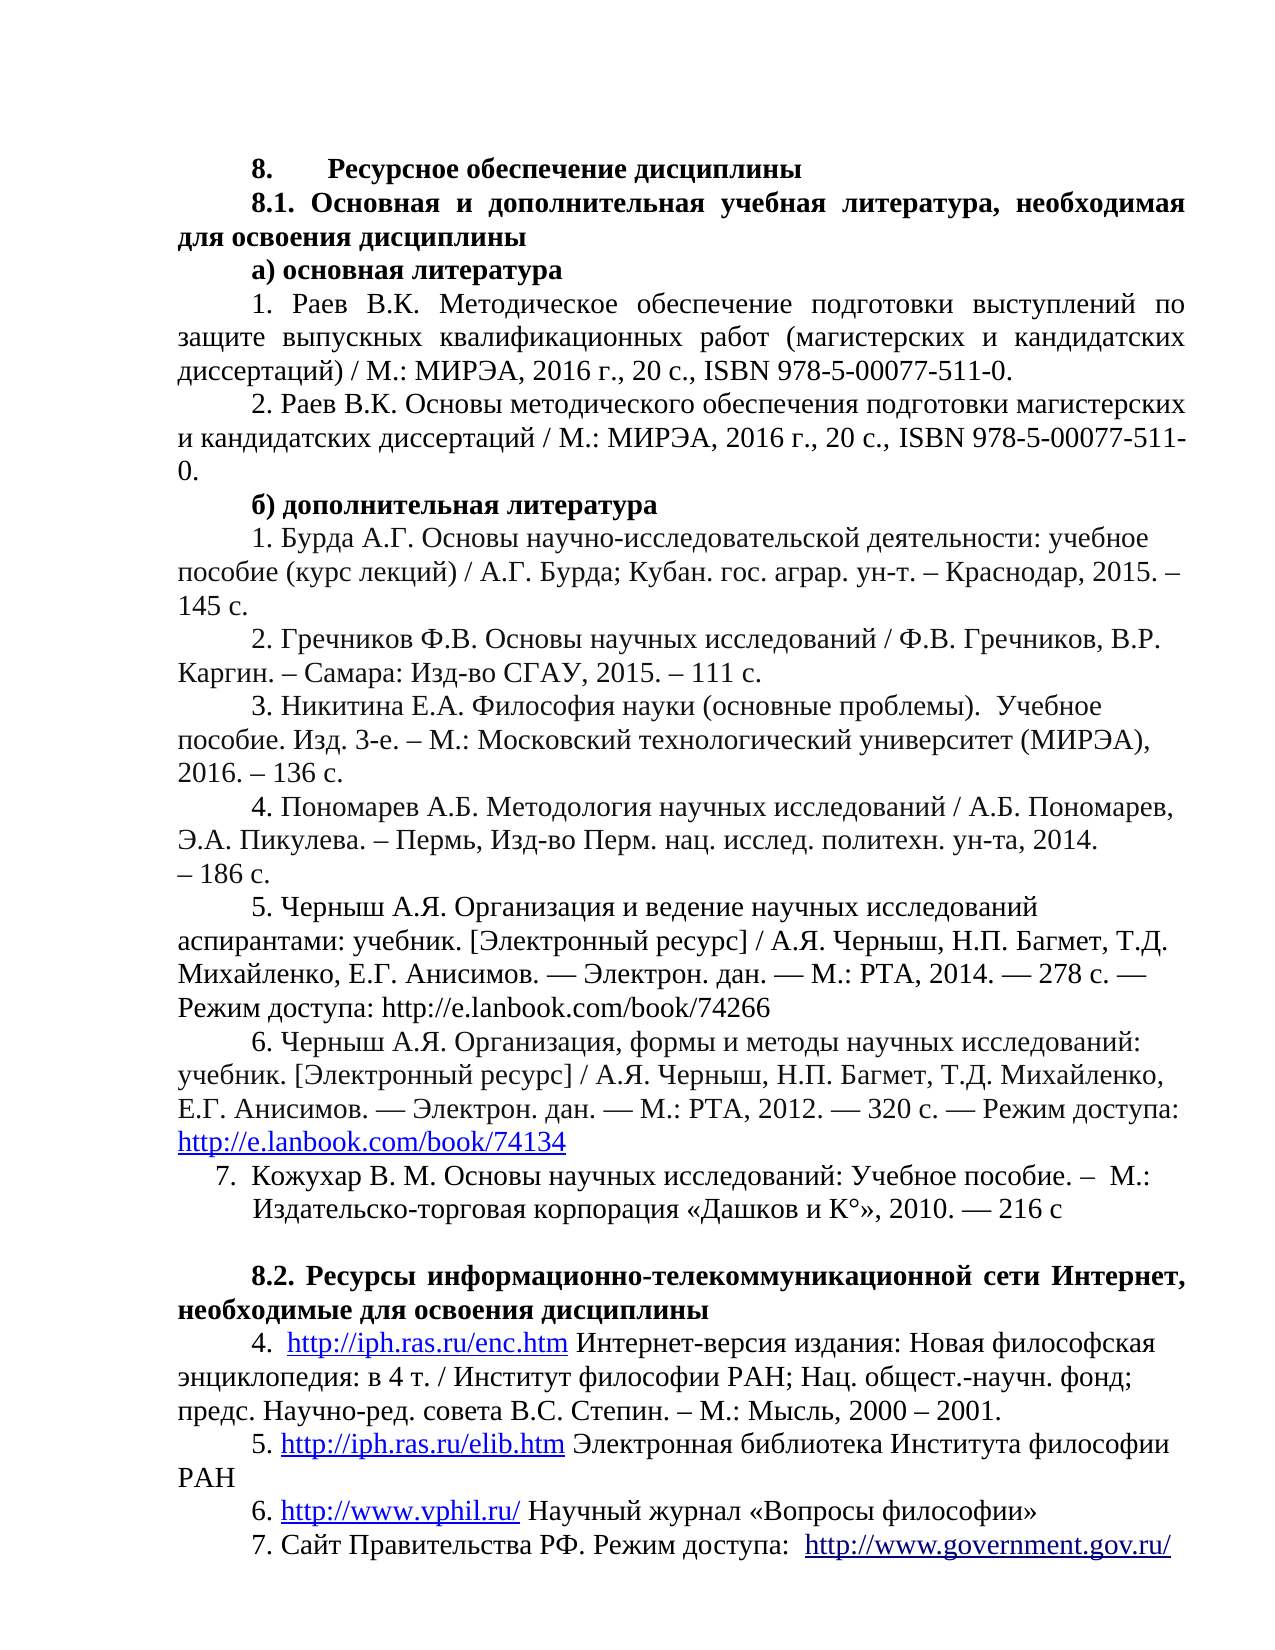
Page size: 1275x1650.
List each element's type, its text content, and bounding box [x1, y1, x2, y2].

list Бурда А.Г. Основы научно-исследовательской деятельности: учебное пособие (курс лекций) / А.Г. Бурда; Кубан. гос. аграр. ун-т. – Краснодар, 2015. – 145 с. [177, 521, 1186, 621]
text 1. Раев В.К. Методическое обеспечение подготовки выступлений по защите выпускных квалификационных работ (магистерских и кандидатских диссертаций) / М.: МИРЭА, 2016 г., 20 с., ISBN 978-5-00077-511-0. [177, 286, 1186, 386]
text б) дополнительная литература [177, 487, 1186, 521]
list Сайт Правительства РФ. Режим доступа: http://www.government.gov.ru/ [177, 1527, 1186, 1560]
list Кожухар В. М. Основы научных исследований: Учебное пособие. – М.: Издательско-торговая корпорация «Дашков и К°», 2010. — 216 с [215, 1158, 1186, 1225]
list Никитина Е.А. Философия науки (основные проблемы). Учебное пособие. Изд. 3-е. – М.: Московский технологический университет (МИРЭА), 2016. – 136 с. [177, 688, 1186, 789]
text 2. Раев В.К. Основы методического обеспечения подготовки магистерских и кандидатских диссертаций / М.: МИРЭА, 2016 г., 20 с., ISBN 978-5-00077-511-0. [177, 386, 1186, 487]
list Черныш А.Я. Организация и ведение научных исследований аспирантами: учебник. [Электронный ресурс] / А.Я. Черныш, Н.П. Багмет, Т.Д. Михайленко, Е.Г. Анисимов. — Электрон. дан. — М.: РТА, 2014. — 278 с. — Режим доступа: http://e.lanbook.com/book/74266 [177, 889, 1186, 1024]
list Гречников Ф.В. Основы научных исследований / Ф.В. Гречников, В.Р. Каргин. – Самара: Изд-во СГАУ, 2015. – 111 с. [177, 621, 1186, 688]
text а) основная литература [177, 252, 1186, 286]
list Пономарев А.Б. Методология научных исследований / А.Б. Пономарев, Э.А. Пикулева. – Пермь, Изд-во Перм. нац. исслед. политехн. ун-та, 2014. – 186 с. [177, 789, 1186, 889]
list Ресурсное обеспечение дисциплины [177, 152, 1186, 185]
text 8.1. Основная и дополнительная учебная литература, необходимая для освоения дисциплины [177, 185, 1186, 252]
list Черныш А.Я. Организация, формы и методы научных исследований: учебник. [Электронный ресурс] / А.Я. Черныш, Н.П. Багмет, Т.Д. Михайленко, Е.Г. Анисимов. — Электрон. дан. — М.: РТА, 2012. — 320 с. — Режим доступа: http://e.lanbook.com/book/74134 [177, 1024, 1186, 1158]
list http://www.vphil.ru/ Научный журнал «Вопросы философии» [177, 1493, 1186, 1527]
list http://iph.ras.ru/enc.htm Интернет-версия издания: Новая философская энциклопедия: в 4 т. / Институт философии РАН; Нац. общест.-научн. фонд; предс. Научно-ред. совета В.С. Степин. – М.: Мысль, 2000 – 2001. [177, 1326, 1186, 1426]
list http://iph.ras.ru/elib.htm Электронная библиотека Института философии РАН [177, 1426, 1186, 1493]
text 8.2. Ресурсы информационно-телекоммуникационной сети Интернет, необходимые для освоения дисциплины [177, 1258, 1186, 1326]
